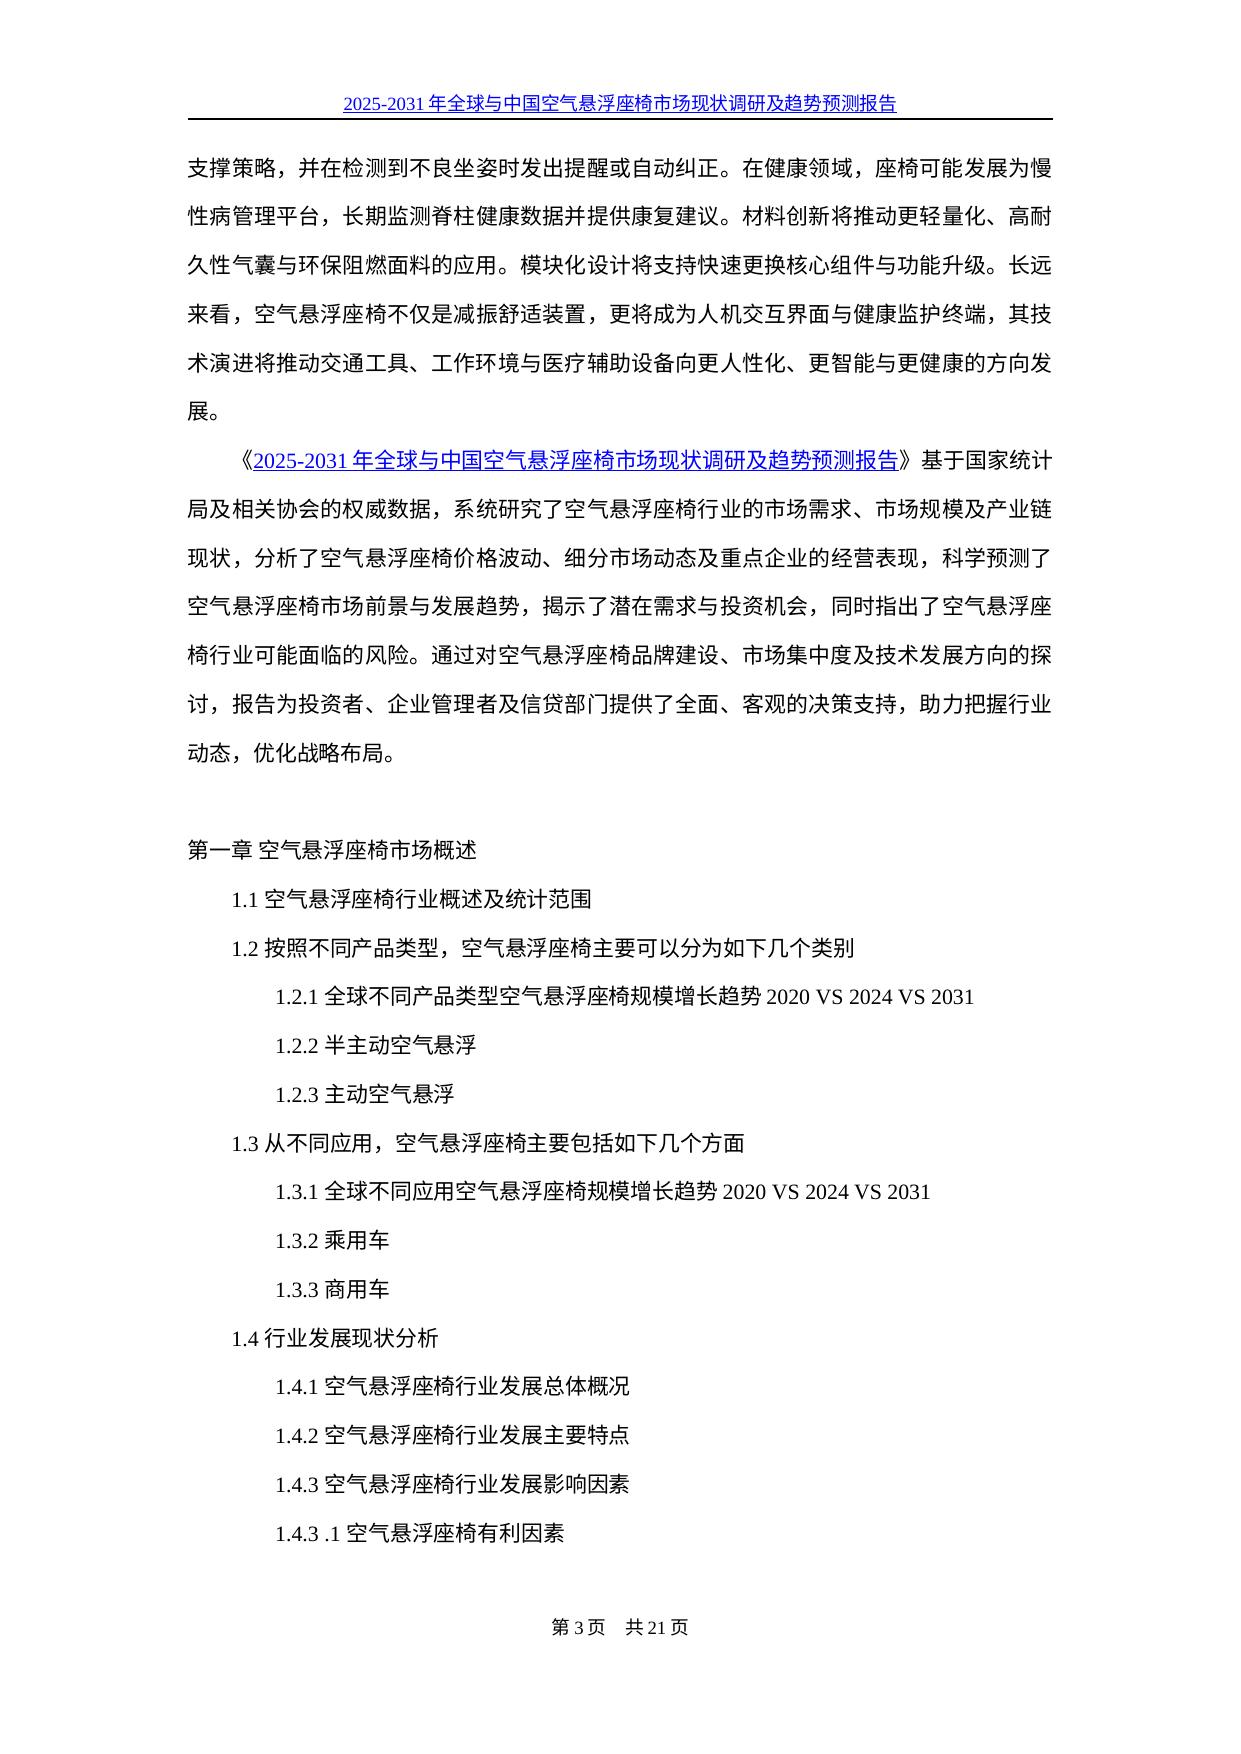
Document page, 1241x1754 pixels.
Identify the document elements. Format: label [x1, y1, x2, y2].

text [187, 150, 1053, 1548]
